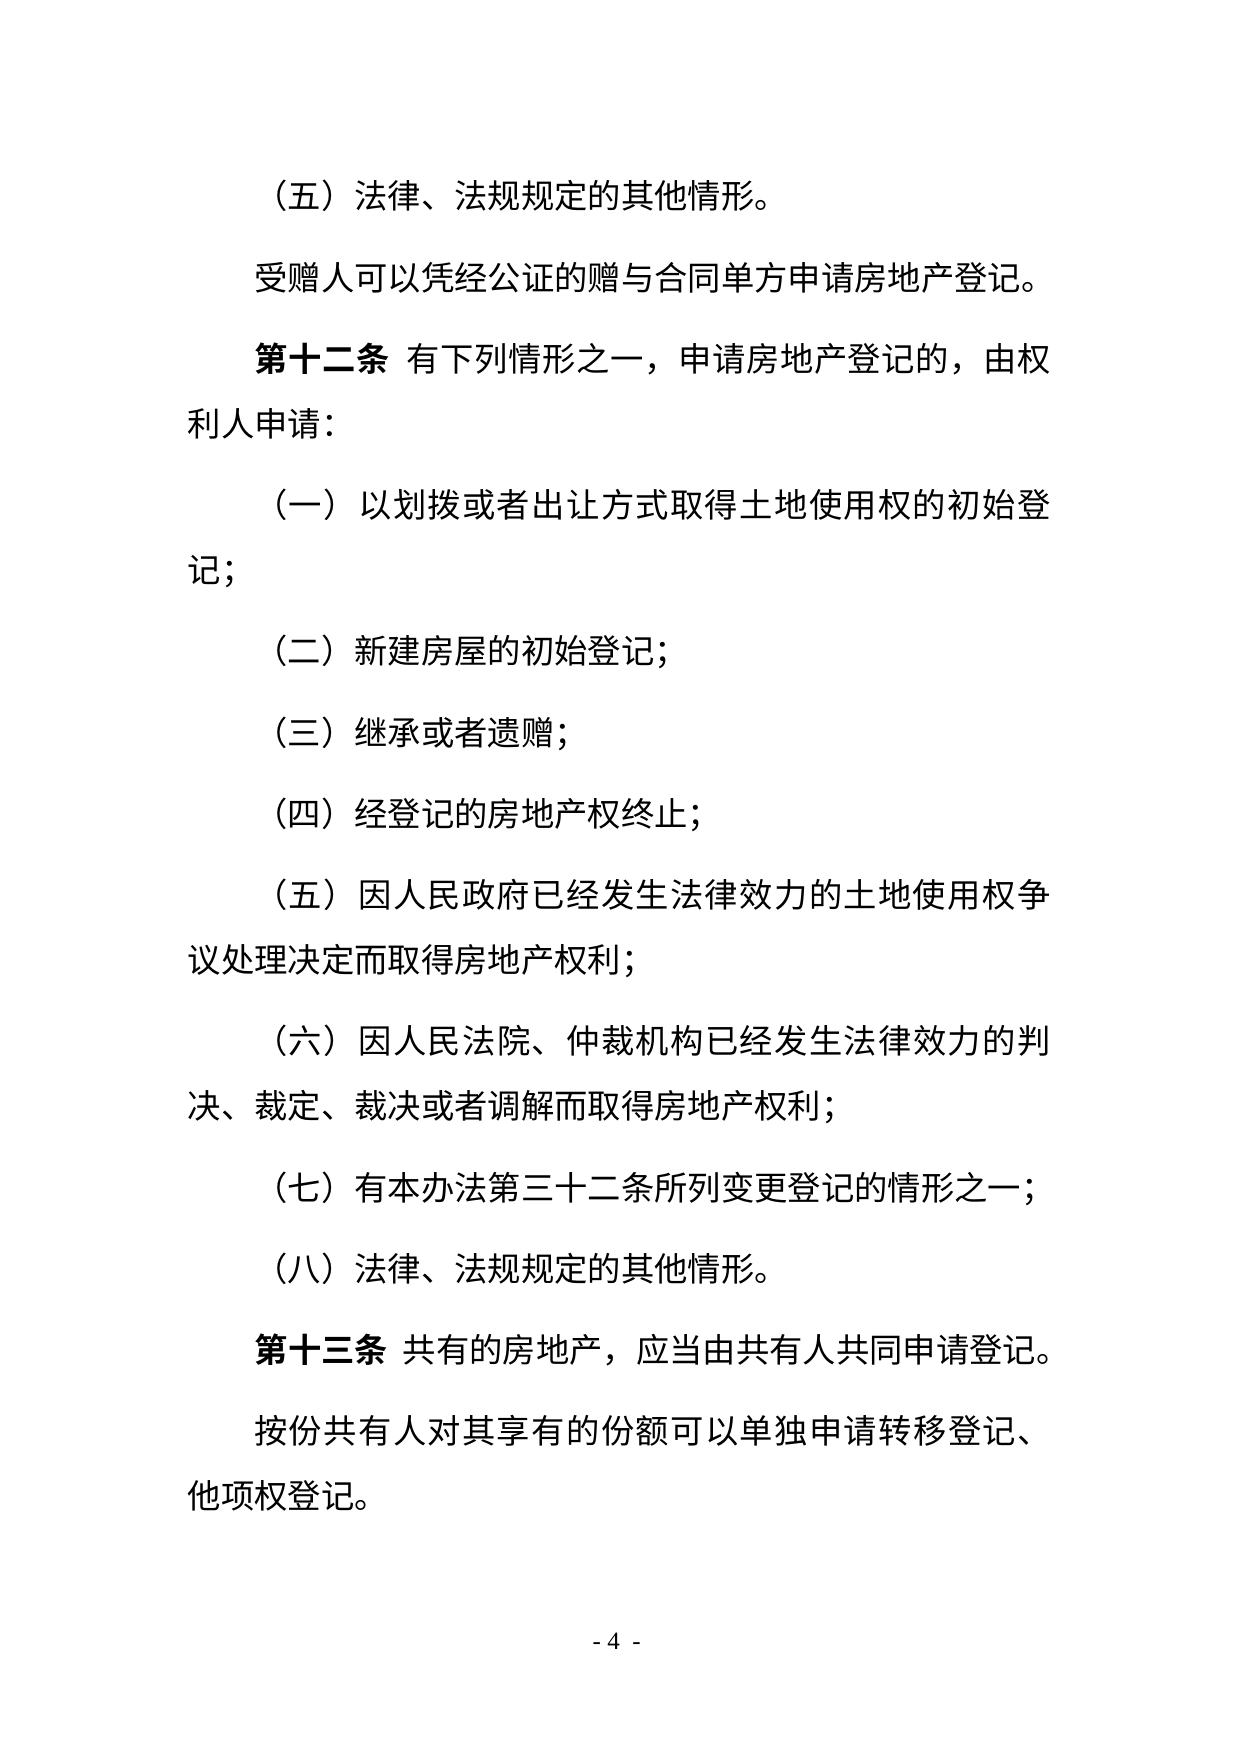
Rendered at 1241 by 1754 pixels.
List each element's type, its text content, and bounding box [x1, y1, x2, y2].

text （二）新建房屋的初始登记； [187, 617, 1053, 682]
text （四）经登记的房地产权终止； [187, 779, 1053, 844]
text 第十三条 共有的房地产，应当由共有人共同申请登记。 [187, 1316, 1053, 1381]
text 按份共有人对其享有的份额可以单独申请转移登记、他项权登记。 [187, 1397, 1053, 1527]
text （七）有本办法第三十二条所列变更登记的情形之一； [187, 1153, 1053, 1218]
text （五）法律、法规规定的其他情形。 [187, 162, 1053, 227]
text （一）以划拨或者出让方式取得土地使用权的初始登记； [187, 471, 1053, 601]
text 受赠人可以凭经公证的赠与合同单方申请房地产登记。 [187, 243, 1053, 308]
text 第十二条 有下列情形之一，申请房地产登记的，由权利人申请： [187, 324, 1053, 454]
text （五）因人民政府已经发生法律效力的土地使用权争议处理决定而取得房地产权利； [187, 861, 1053, 991]
text （六）因人民法院、仲裁机构已经发生法律效力的判决、裁定、裁决或者调解而取得房地产权利； [187, 1007, 1053, 1137]
text （三）继承或者遗赠； [187, 698, 1053, 763]
text （八）法律、法规规定的其他情形。 [187, 1234, 1053, 1299]
